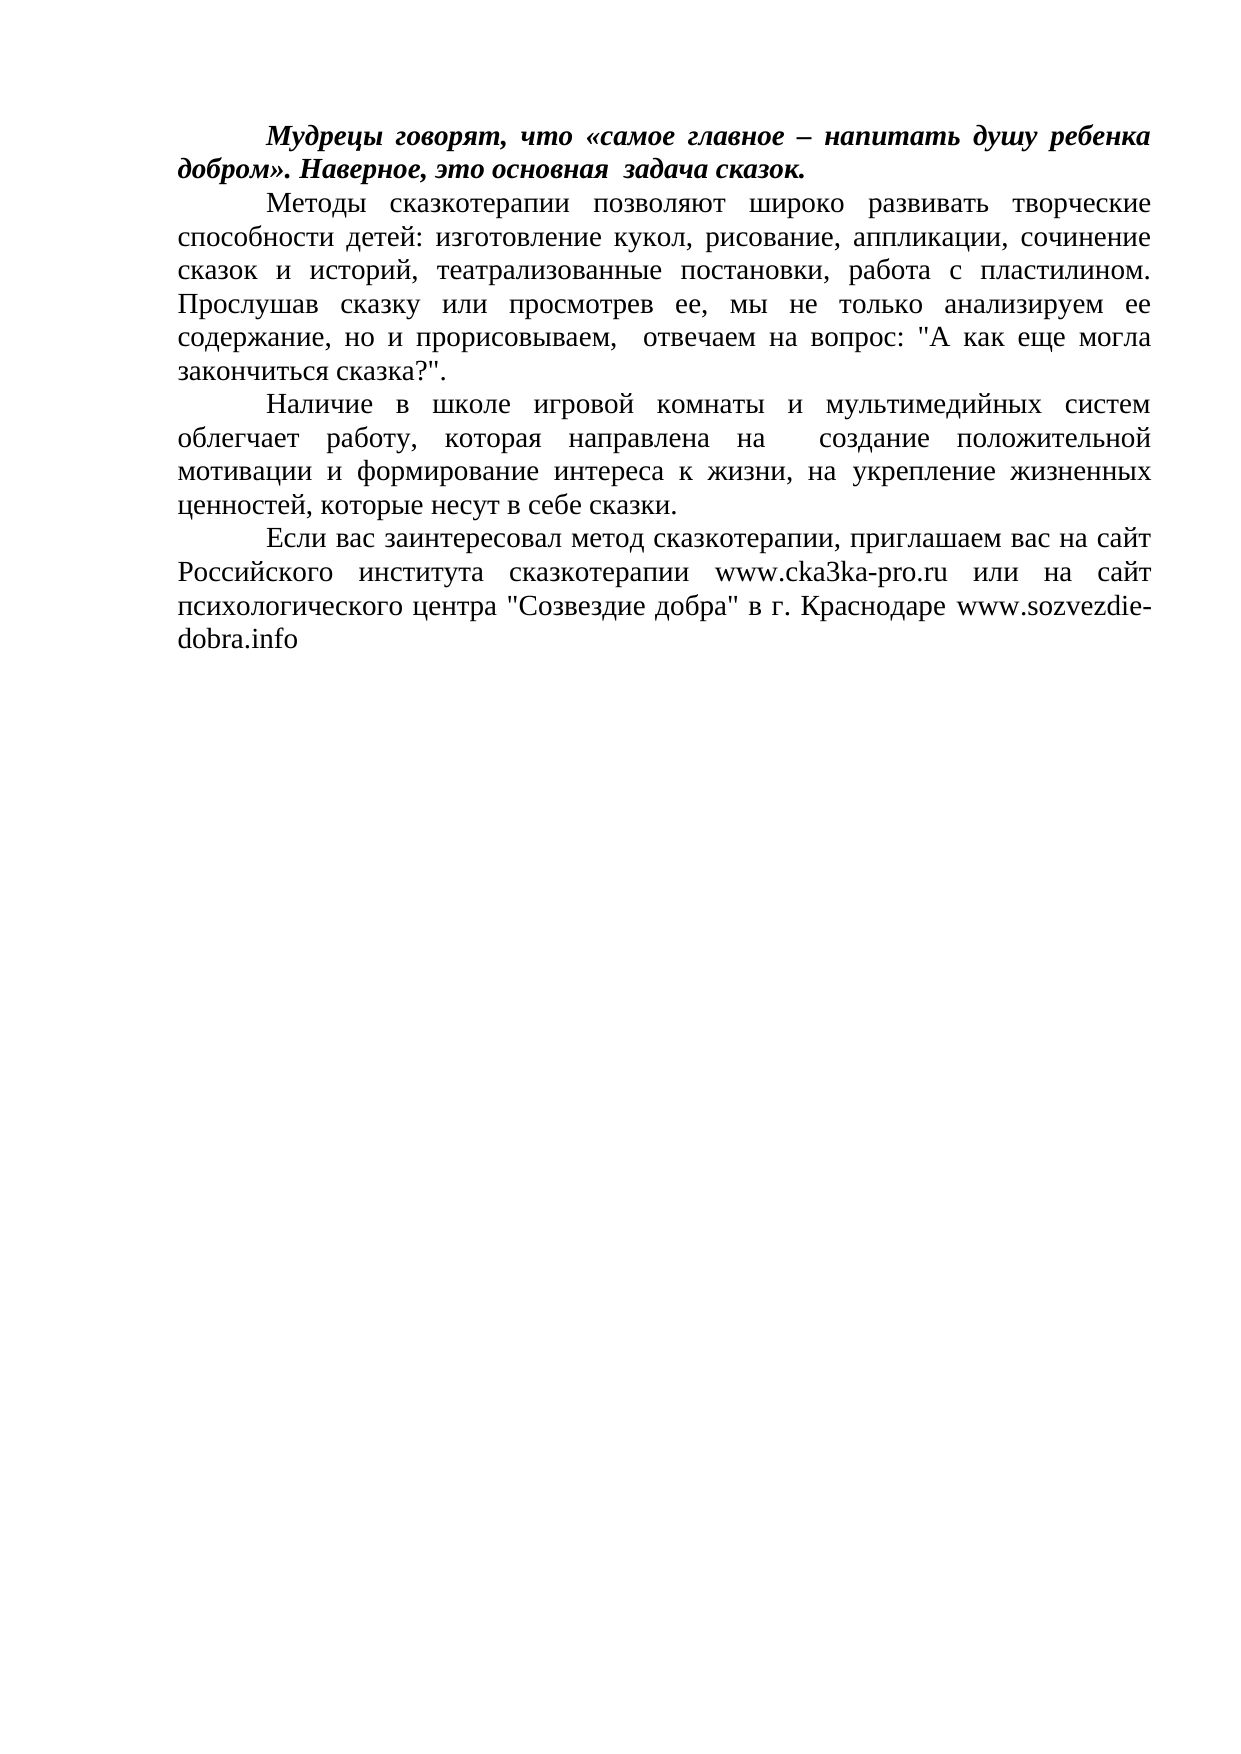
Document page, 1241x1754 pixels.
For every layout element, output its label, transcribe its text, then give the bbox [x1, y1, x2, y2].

text Мудрецы говорят, что «самое главное – напитать душу ребенка добром». Наверное, это основная задача сказок. [177, 118, 1152, 185]
text Если вас заинтересовал метод сказкотерапии, приглашаем вас на сайт Российского института сказкотерапии www.cka3ka-pro.ru или на сайт психологического центра "Созвездие добра" в г. Краснодаре www.sozvezdie-dobra.info [177, 521, 1152, 655]
text Наличие в школе игровой комнаты и мультимедийных систем облегчает работу, которая направлена на создание положительной мотивации и формирование интереса к жизни, на укрепление жизненных ценностей, которые несут в себе сказки. [177, 386, 1152, 521]
text Методы сказкотерапии позволяют широко развивать творческие способности детей: изготовление кукол, рисование, аппликации, сочинение сказок и историй, театрализованные постановки, работа с пластилином. Прослушав сказку или просмотрев ее, мы не только анализируем ее содержание, но и прорисовываем, отвечаем на вопрос: "А как еще могла закончиться сказка?". [177, 185, 1152, 386]
